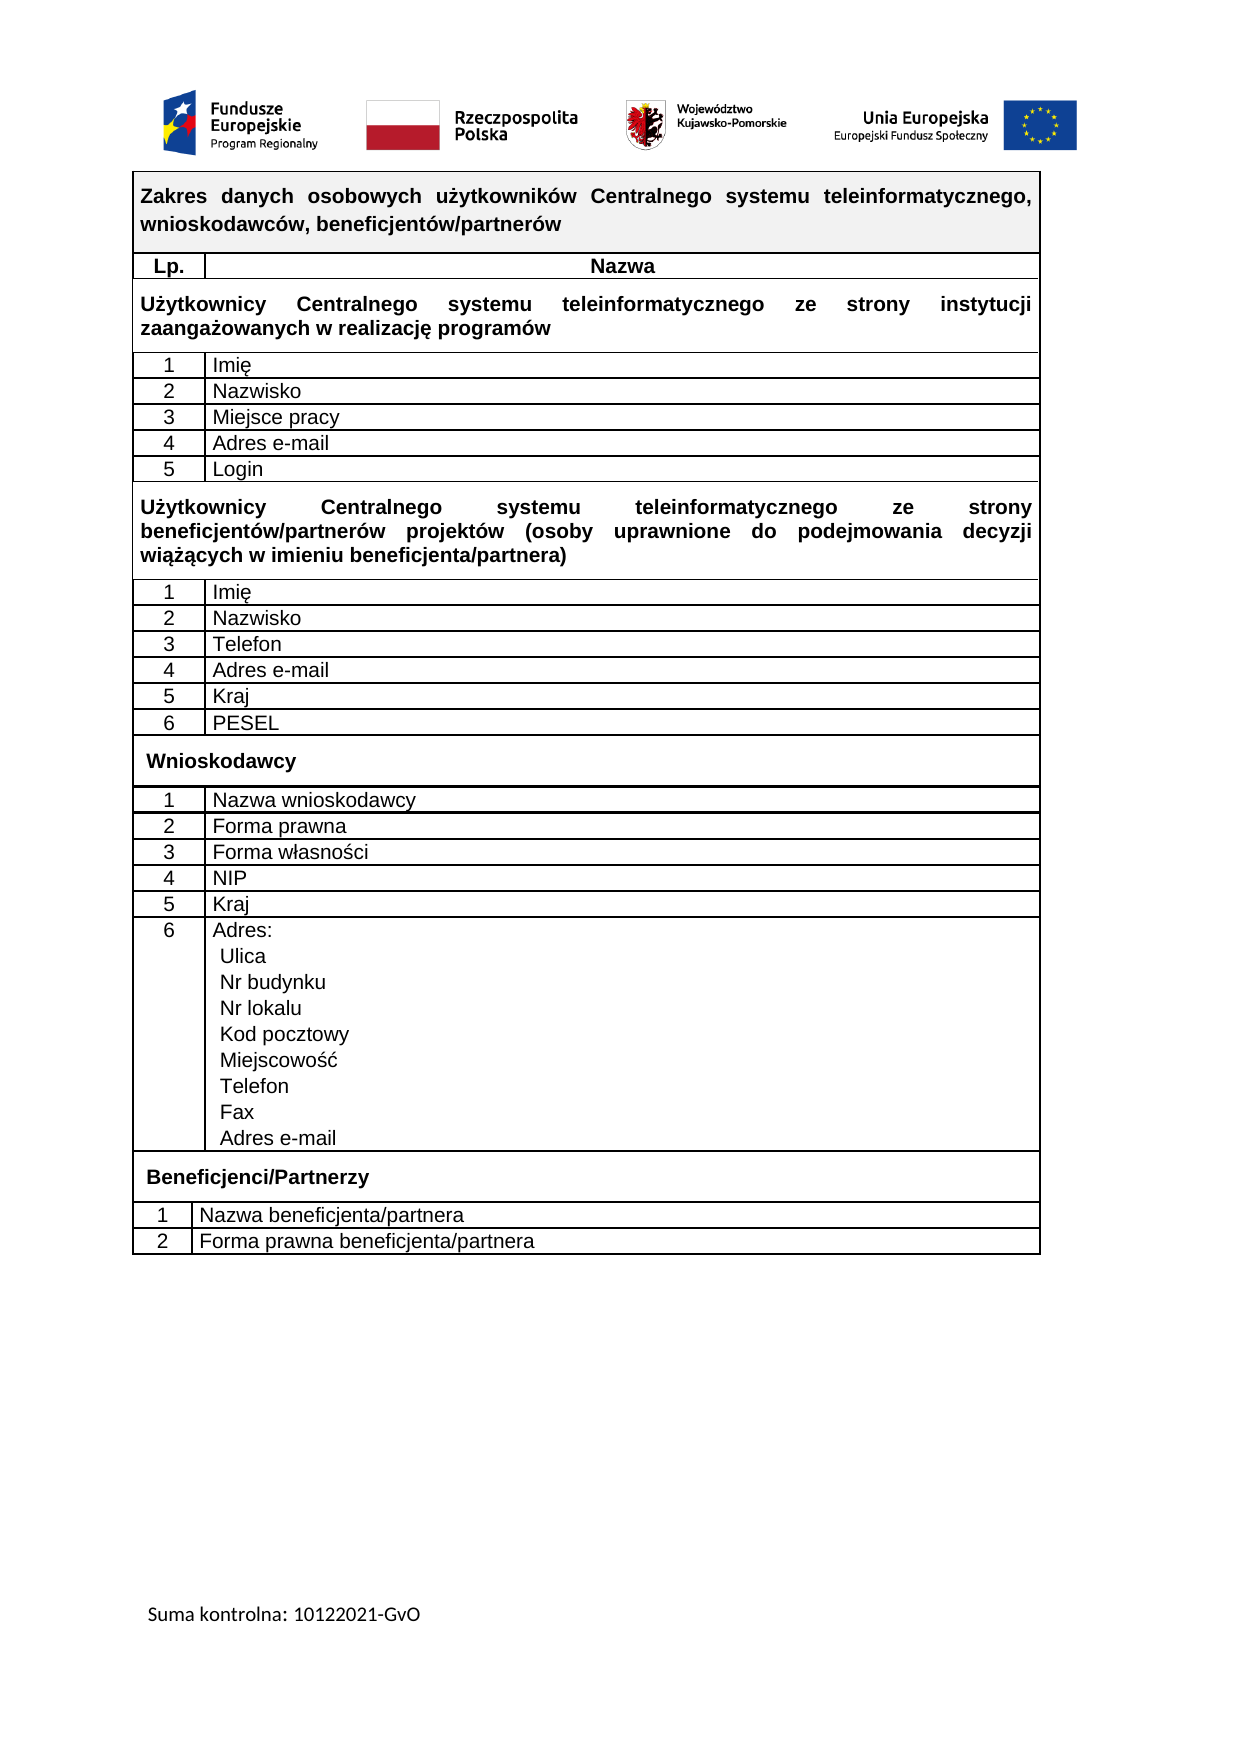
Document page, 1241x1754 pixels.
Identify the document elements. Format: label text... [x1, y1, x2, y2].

table_cell Beneficjenci/Partnerzy [134, 1152, 1039, 1201]
table_cell 4 [134, 431, 204, 455]
table_cell Użytkownicy Centralnego systemu teleinformatycznego ze strony beneficjentów/partnerów projektów (osoby uprawnione do podejmowania decyzji wiążących w imieniu beneficjenta/partnera) [133, 481, 1039, 579]
table_cell 1 [134, 1203, 191, 1227]
table_cell PESEL [206, 710, 1039, 734]
table_cell 1 [134, 353, 204, 377]
table_cell 5 [134, 457, 204, 481]
table_cell Forma własności [206, 840, 1039, 863]
table_cell Telefon [206, 1072, 1039, 1098]
table_cell 1 [134, 788, 204, 811]
table_cell Adres e-mail [206, 1124, 1039, 1150]
table_cell 5 [134, 684, 204, 708]
table_cell NIP [206, 866, 1039, 889]
table_cell Imię [206, 579, 1039, 604]
table_cell Użytkownicy Centralnego systemu teleinformatycznego ze strony instytucji zaangażowanych w realizację programów [133, 278, 1039, 352]
table_cell 2 [134, 379, 204, 403]
table_cell Login [206, 457, 1039, 481]
table_cell 4 [134, 658, 204, 682]
table_cell Miejscowość [206, 1046, 1039, 1072]
table_cell Miejsce pracy [206, 405, 1039, 429]
table_cell 6 [134, 918, 204, 1150]
table_cell 3 [134, 632, 204, 656]
table_cell Forma prawna [206, 814, 1039, 837]
table_cell Telefon [206, 632, 1039, 656]
table_cell 3 [134, 405, 204, 429]
table_cell 2 [134, 814, 204, 837]
table_cell Nazwa beneficjenta/partnera [193, 1203, 1039, 1227]
table_cell Nr budynku [206, 968, 1039, 994]
table_cell Nazwisko [206, 379, 1039, 403]
picture [147, 73, 1093, 171]
table_cell Nazwa wnioskodawcy [206, 788, 1039, 811]
table_cell Forma prawna beneficjenta/partnera [193, 1229, 1039, 1253]
table_header Zakres danych osobowych użytkowników Centralnego systemu teleinformatycznego, wnioskodawców, beneficjentów/partnerów [134, 172, 1039, 252]
table_cell Nazwisko [206, 606, 1039, 630]
table_cell Nr lokalu [206, 994, 1039, 1020]
table_cell Adres: [206, 918, 1039, 942]
table_cell 5 [134, 892, 204, 916]
table_cell Kraj [206, 892, 1039, 916]
table_cell Ulica [206, 942, 1039, 968]
table_cell Imię [206, 352, 1039, 377]
table_cell 2 [134, 606, 204, 630]
table_cell Kraj [206, 684, 1039, 708]
table_cell 4 [134, 866, 204, 889]
table_cell Adres e-mail [206, 431, 1039, 455]
table_cell 2 [134, 1229, 191, 1253]
table_cell 3 [134, 840, 204, 863]
table_cell 1 [134, 580, 204, 604]
table_cell Kod pocztowy [206, 1020, 1039, 1046]
table_cell Fax [206, 1098, 1039, 1124]
table_cell Lp. [134, 254, 204, 278]
table_cell Nazwa [206, 254, 1039, 278]
table_cell Wnioskodawcy [134, 736, 1039, 785]
table_cell Adres e-mail [206, 658, 1039, 682]
table_cell 6 [134, 710, 204, 734]
